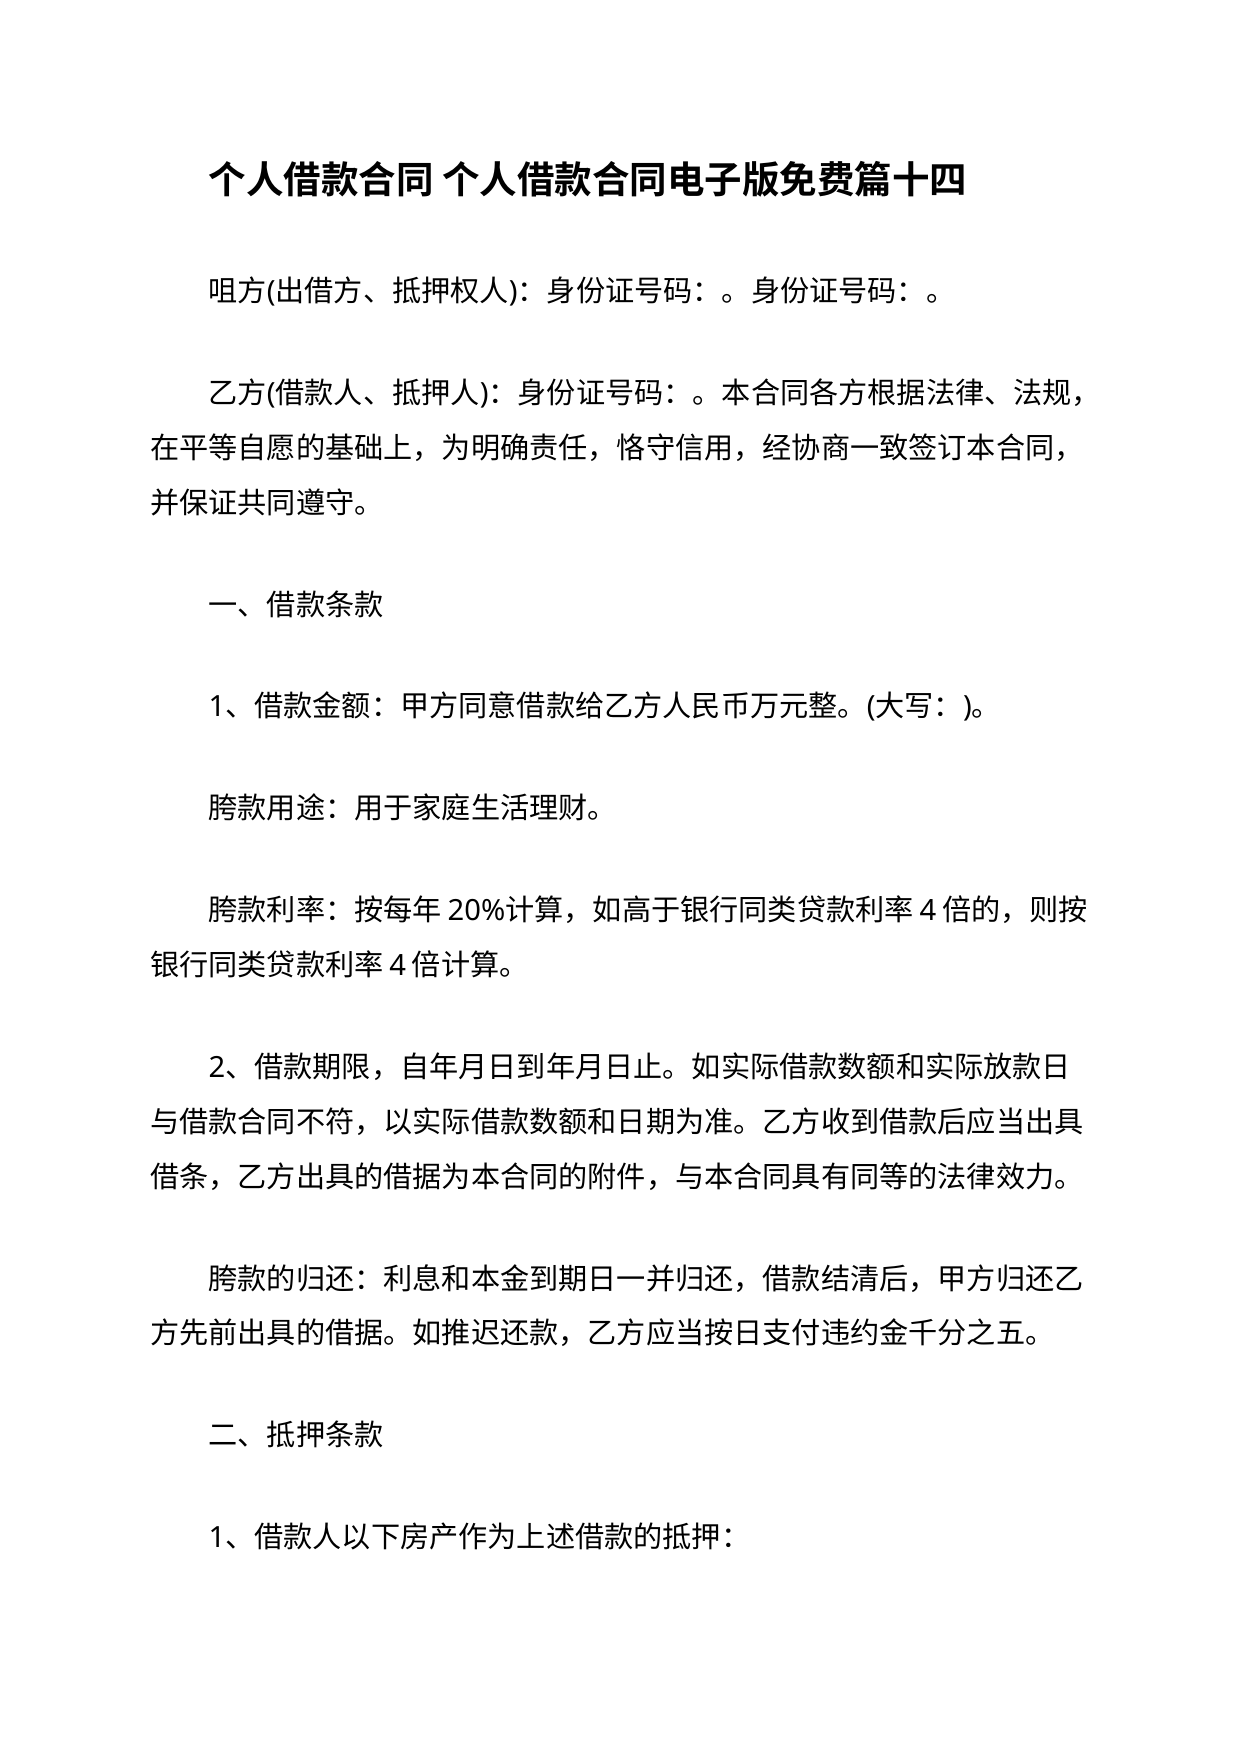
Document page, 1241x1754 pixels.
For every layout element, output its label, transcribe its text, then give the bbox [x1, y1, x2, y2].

text 咀方(出借方、抵押权人)：身份证号码：。身份证号码：。 [150, 267, 1090, 310]
text 乙方(借款人、抵押人)：身份证号码：。本合同各方根据法律、法规，在平等自愿的基础上，为明确责任，恪守信用，经协商一致签订本合同，并保证共同遵守。 [150, 369, 1090, 522]
text 胯款用途：用于家庭生活理财。 [150, 785, 1090, 827]
text 1、借款人以下房产作为上述借款的抵押： [150, 1514, 1090, 1556]
text 个人借款合同 个人借款合同电子版免费篇十四 [150, 150, 1090, 204]
text 胯款的归还：利息和本金到期日一并归还，借款结清后，甲方归还乙方先前出具的借据。如推迟还款，乙方应当按日支付违约金千分之五。 [150, 1255, 1090, 1352]
text 胯款利率：按每年20%计算，如高于银行同类贷款利率4倍的，则按银行同类贷款利率4倍计算。 [150, 887, 1090, 984]
text 一、借款条款 [150, 581, 1090, 623]
text 1、借款金额：甲方同意借款给乙方人民币万元整。(大写：)。 [150, 683, 1090, 725]
text 2、借款期限，自年月日到年月日止。如实际借款数额和实际放款日与借款合同不符，以实际借款数额和日期为准。乙方收到借款后应当出具借条，乙方出具的借据为本合同的附件，与本合同具有同等的法律效力。 [150, 1043, 1090, 1196]
text 二、抵押条款 [150, 1412, 1090, 1454]
